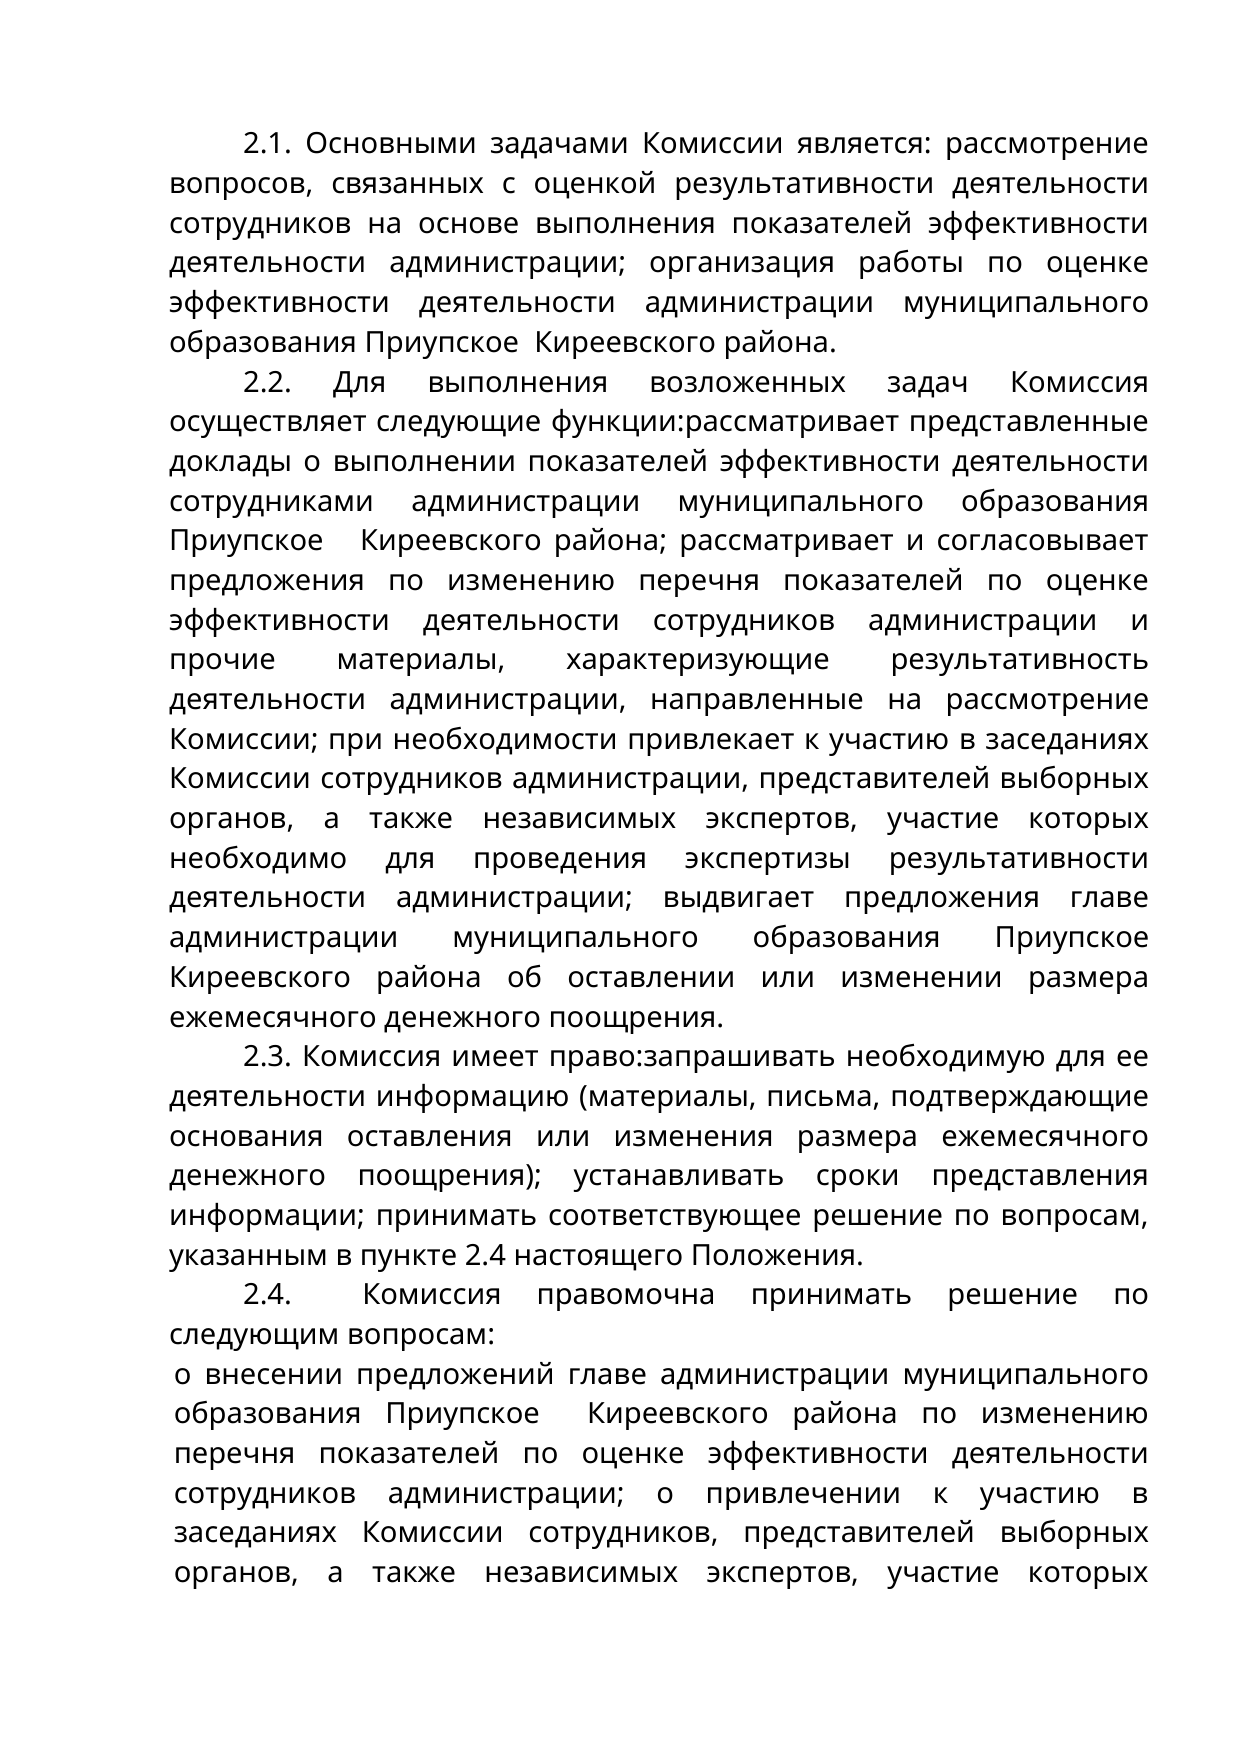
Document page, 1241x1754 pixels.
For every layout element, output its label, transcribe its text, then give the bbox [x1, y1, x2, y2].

text 2.4. Комиссия правомочна принимать решение по следующим вопросам: [169, 1274, 1149, 1353]
text 2.3. Комиссия имеет право:запрашивать необходимую для ее деятельности информацию (материалы, письма, подтверждающие основания оставления или изменения размера ежемесячного денежного поощрения); устанавливать сроки представления информации; принимать соответствующее решение по вопросам, указанным в пункте 2.4 настоящего Положения. [169, 1036, 1149, 1274]
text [173, 1353, 1149, 1591]
text 2.1. Основными задачами Комиссии является: рассмотрение вопросов, связанных с оценкой результативности деятельности сотрудников на основе выполнения показателей эффективности деятельности администрации; организация работы по оценке эффективности деятельности администрации муниципального образования Приупское Киреевского района. [169, 123, 1149, 361]
text 2.2. Для выполнения возложенных задач Комиссия осуществляет следующие функции:рассматривает представленные доклады о выполнении показателей эффективности деятельности сотрудниками администрации муниципального образования Приупское Киреевского района; рассматривает и согласовывает предложения по изменению перечня показателей по оценке эффективности деятельности сотрудников администрации и прочие материалы, характеризующие результативность деятельности администрации, направленные на рассмотрение Комиссии; при необходимости привлекает к участию в заседаниях Комиссии сотрудников администрации, представителей выборных органов, а также независимых экспертов, участие которых необходимо для проведения экспертизы результативности деятельности администрации; выдвигает предложения главе администрации муниципального образования Приупское Киреевского района об оставлении или изменении размера ежемесячного денежного поощрения. [169, 361, 1149, 1036]
